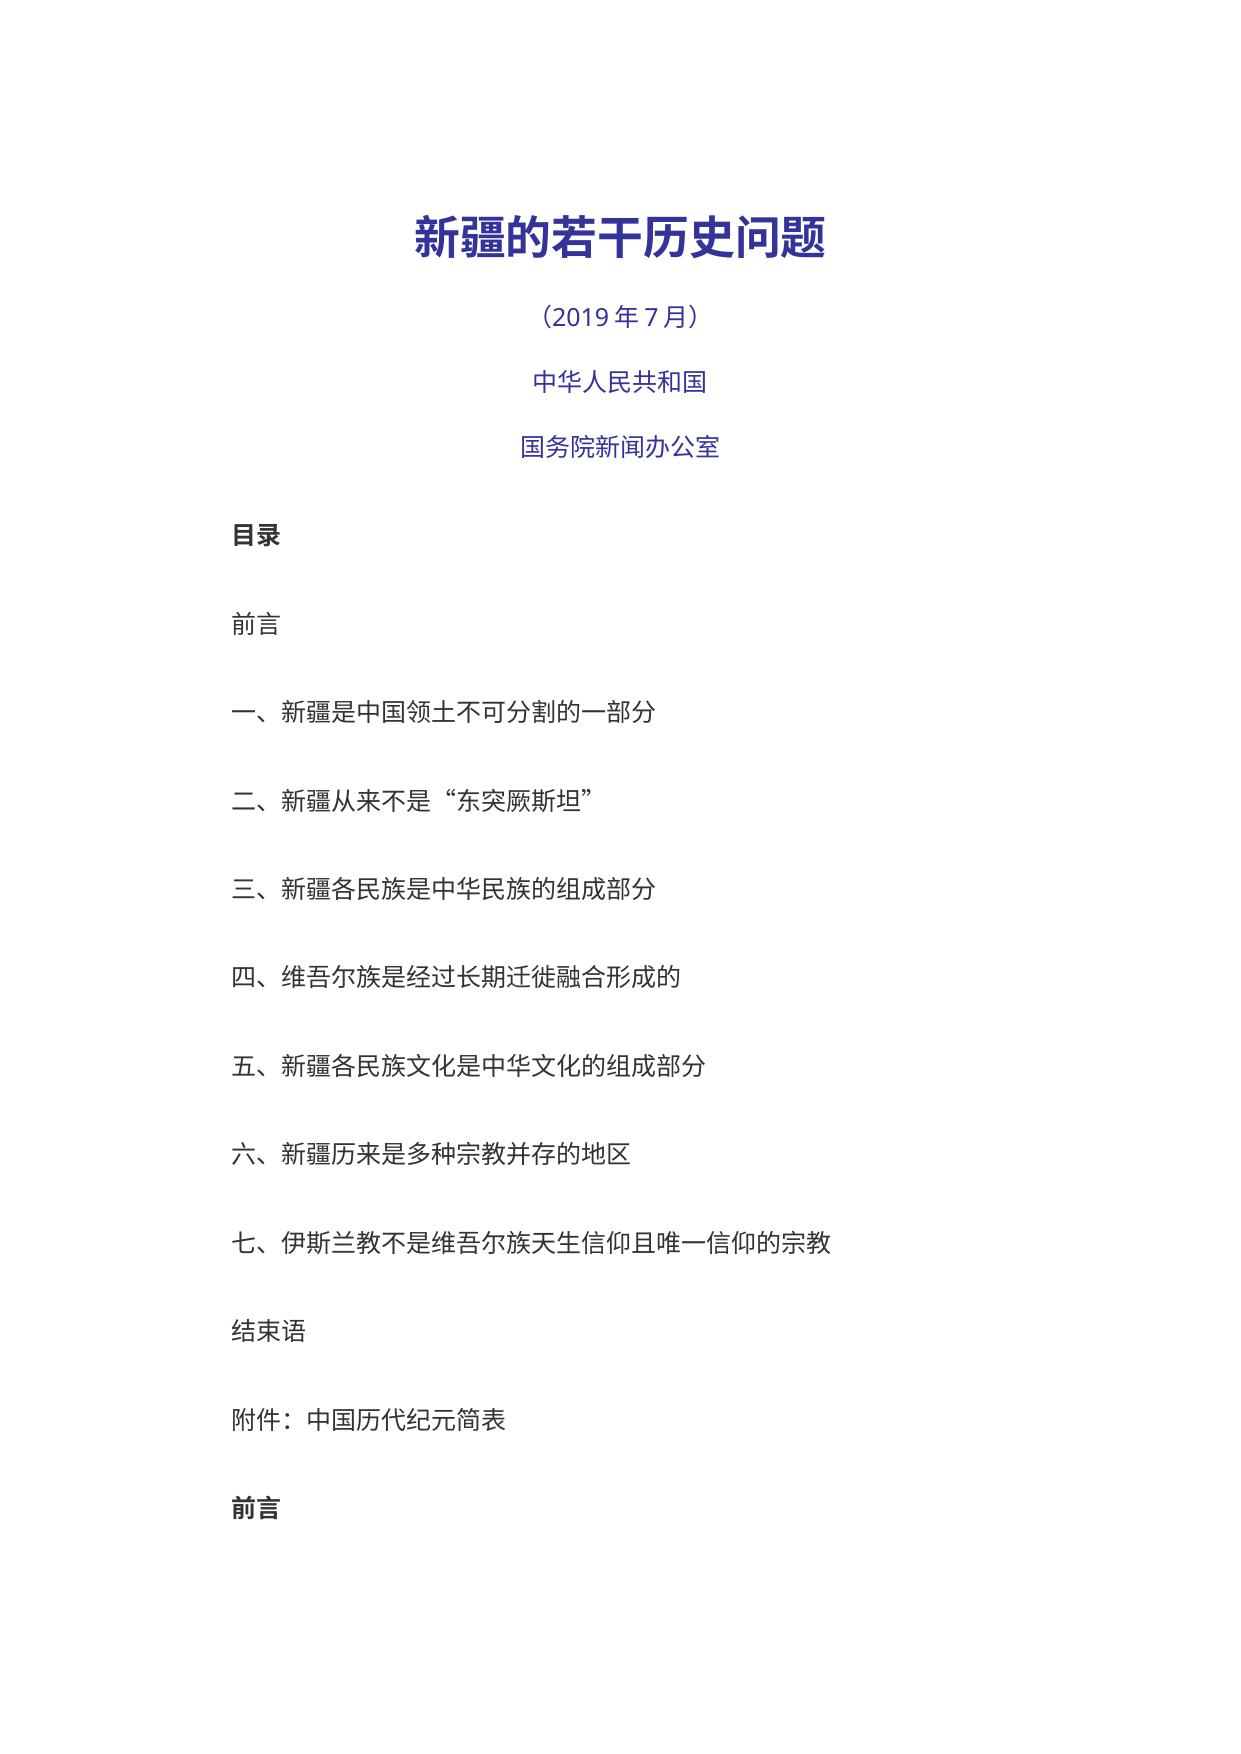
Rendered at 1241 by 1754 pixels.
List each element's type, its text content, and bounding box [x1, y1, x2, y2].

text 一、新疆是中国领土不可分割的一部分 [187, 678, 1053, 743]
text 七、伊斯兰教不是维吾尔族天生信仰且唯一信仰的宗教 [187, 1209, 1053, 1274]
text 前言 [187, 590, 1053, 655]
text 目录 [187, 501, 1053, 566]
text 三、新疆各民族是中华民族的组成部分 [187, 855, 1053, 920]
text 五、新疆各民族文化是中华文化的组成部分 [187, 1032, 1053, 1097]
text 二、新疆从来不是“东突厥斯坦” [187, 767, 1053, 832]
text 附件：中国历代纪元简表 [187, 1386, 1053, 1451]
text 前言 [187, 1474, 1053, 1539]
text 结束语 [187, 1297, 1053, 1362]
text 六、新疆历来是多种宗教并存的地区 [187, 1120, 1053, 1185]
text 新疆的若干历史问题 （2019年7月） 中华人民共和国 国务院新闻办公室 [187, 185, 1053, 478]
text 四、维吾尔族是经过长期迁徙融合形成的 [187, 943, 1053, 1008]
